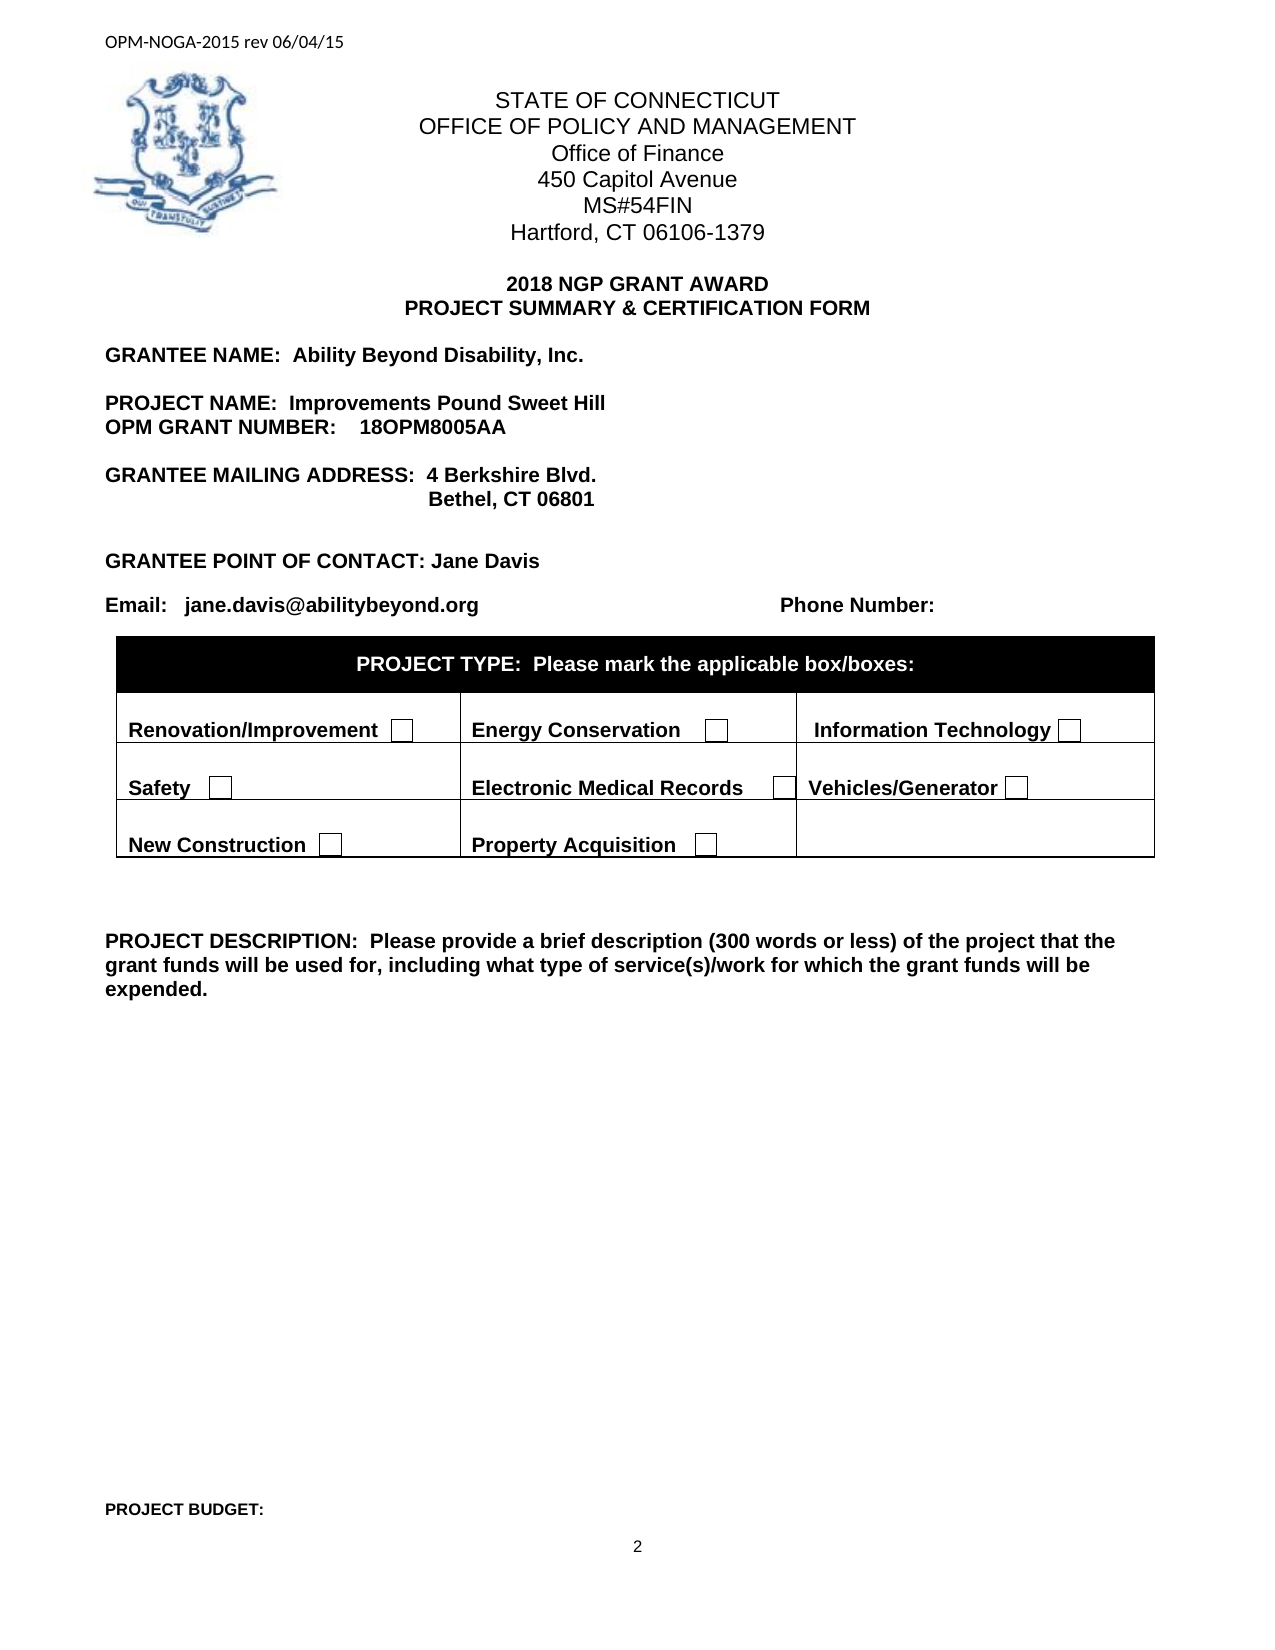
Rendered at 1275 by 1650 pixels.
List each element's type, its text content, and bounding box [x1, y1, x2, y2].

text Email: jane.davis@abilitybeyond.org Phone Number: [105, 592, 1170, 616]
text STATE OF CONNECTICUT [105, 87, 1170, 113]
picture [81, 62, 287, 250]
table_cell Renovation/Improvement [117, 693, 460, 742]
table_cell Safety [117, 743, 460, 799]
text 2018 NGP GRANT AWARD [105, 271, 1170, 295]
text MS#54FIN [105, 192, 1170, 219]
text 450 Capitol Avenue [105, 166, 1170, 192]
text GRANTEE POINT OF CONTACT: Jane Davis [105, 549, 1170, 573]
text GRANTEE NAME: Ability Beyond Disability, Inc. [105, 343, 1170, 367]
table_cell Property Acquisition [461, 800, 796, 856]
table_cell Information Technology [797, 693, 1154, 742]
table_cell Energy Conservation [461, 693, 796, 742]
text PROJECT SUMMARY & CERTIFICATION FORM [105, 295, 1170, 319]
text Bethel, CT 06801 [105, 487, 1170, 511]
text Hartford, CT 06106-1379 [105, 219, 1170, 245]
table_cell Vehicles/Generator [797, 743, 1154, 799]
table_cell Electronic Medical Records [461, 743, 796, 799]
table_cell New Construction [117, 800, 460, 856]
text PROJECT NAME: Improvements Pound Sweet Hill [105, 391, 1170, 415]
text PROJECT DESCRIPTION: Please provide a brief description (300 words or less) of the project that the grant funds will be used for, including what type of service(s)/work for which the grant funds will be expended. [105, 929, 1170, 1001]
text PROJECT BUDGET: [105, 1499, 1170, 1519]
table_cell [797, 800, 1154, 856]
text Office of Finance [105, 140, 1170, 166]
table_header PROJECT TYPE: Please mark the applicable box/boxes: [117, 637, 1154, 692]
text GRANTEE MAILING ADDRESS: 4 Berkshire Blvd. [105, 463, 1170, 487]
text OFFICE OF POLICY AND MANAGEMENT [105, 113, 1170, 140]
text OPM GRANT NUMBER: 18OPM8005AA [105, 415, 1170, 439]
